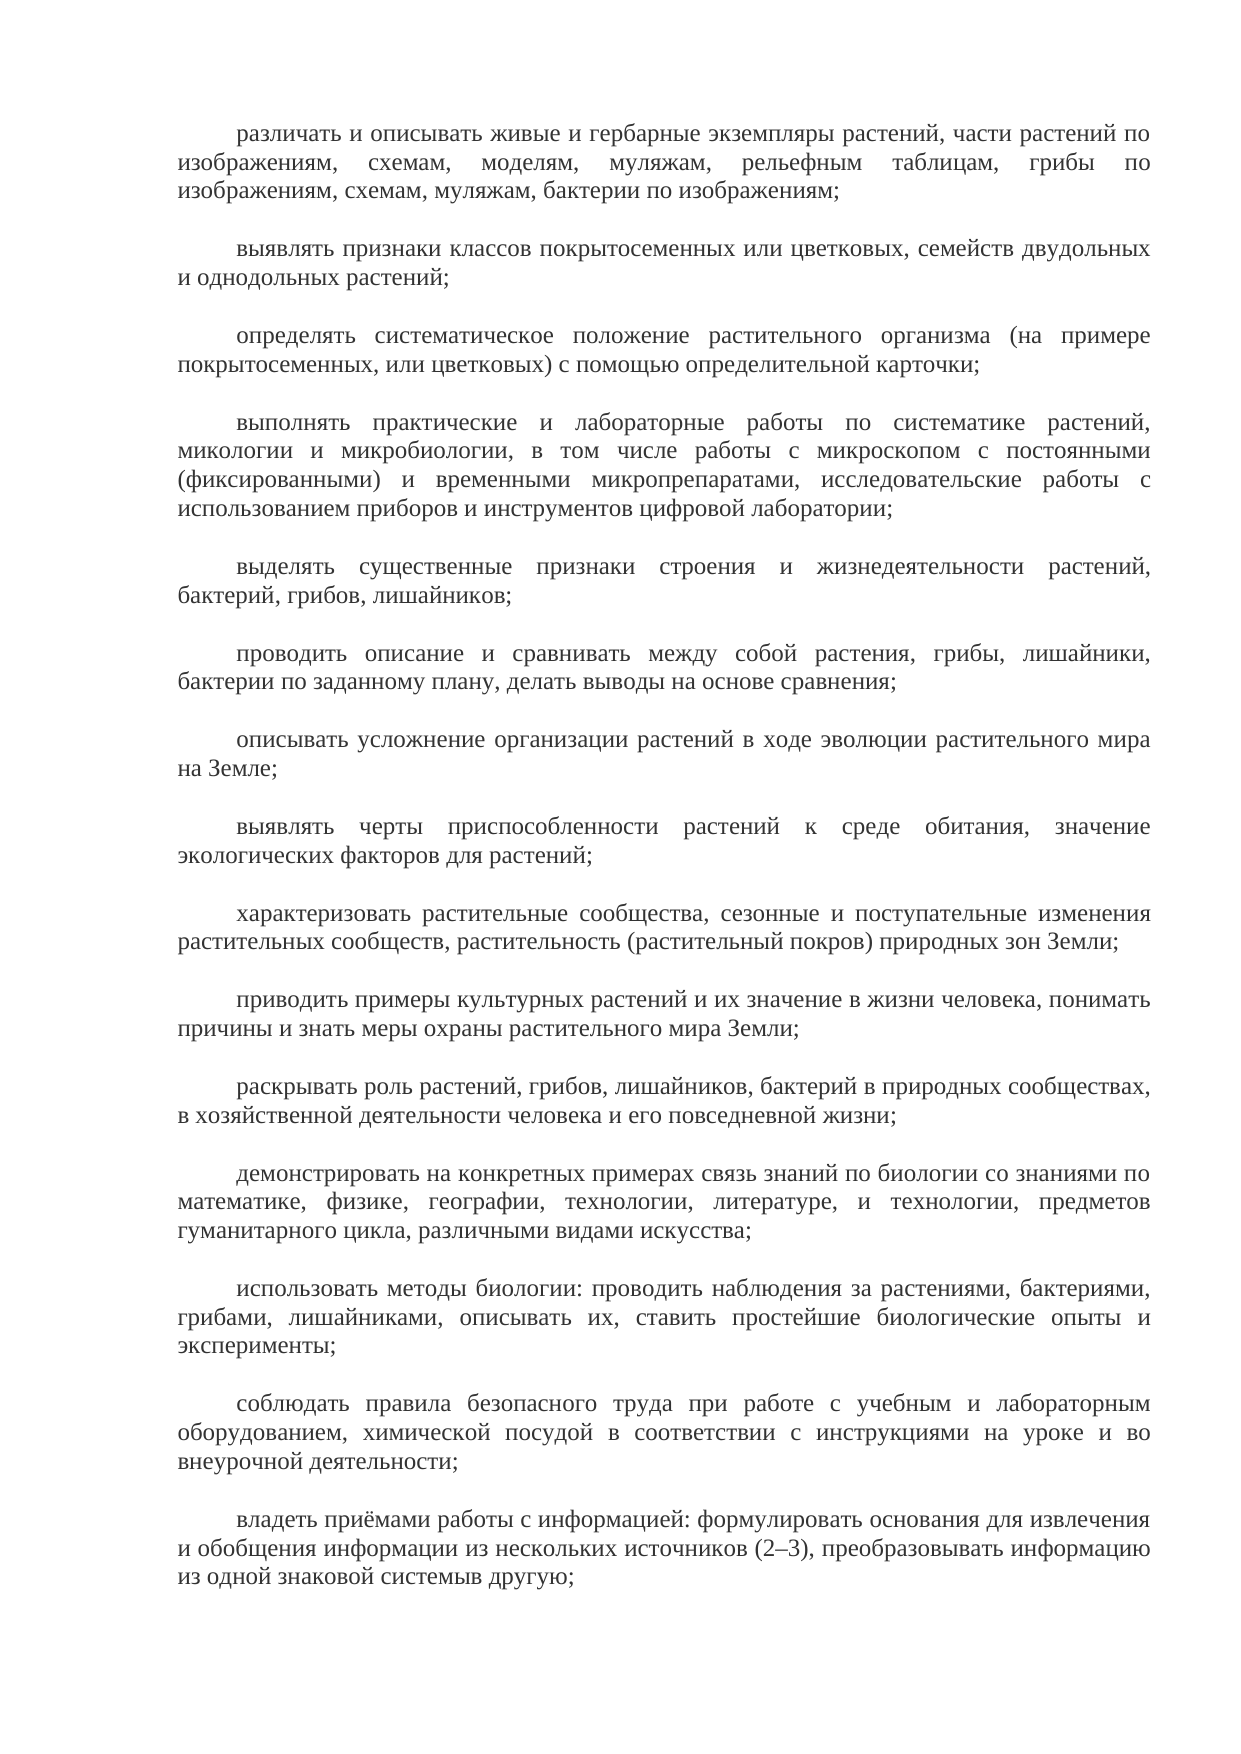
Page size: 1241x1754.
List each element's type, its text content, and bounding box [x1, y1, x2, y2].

text выполнять практические и лабораторные работы по систематике растений, микологии и микробиологии, в том числе работы с микроскопом с постоянными (фиксированными) и временными микропрепаратами, исследовательские работы с использованием приборов и инструментов цифровой лаборатории; [177, 407, 1152, 522]
text соблюдать правила безопасного труда при работе с учебным и лабораторным оборудованием, химической посудой в соответствии с инструкциями на уроке и во внеурочной деятельности; [177, 1388, 1152, 1475]
text приводить примеры культурных растений и их значение в жизни человека, понимать причины и знать меры охраны растительного мира Земли; [177, 984, 1152, 1042]
text выявлять признаки классов покрытосеменных или цветковых, семейств двудольных и однодольных растений; [177, 233, 1152, 291]
text выявлять черты приспособленности растений к среде обитания, значение экологических факторов для растений; [177, 811, 1152, 868]
text проводить описание и сравнивать между собой растения, грибы, лишайники, бактерии по заданному плану, делать выводы на основе сравнения; [177, 638, 1152, 695]
text описывать усложнение организации растений в ходе эволюции растительного мира на Земле; [177, 724, 1152, 782]
text раскрывать роль растений, грибов, лишайников, бактерий в природных сообществах, в хозяйственной деятельности человека и его повседневной жизни; [177, 1071, 1152, 1128]
text владеть приёмами работы с информацией: формулировать основания для извлечения и обобщения информации из нескольких источников (2–3), преобразовывать информацию из одной знаковой системыв другую; [177, 1504, 1152, 1590]
text использовать методы биологии: проводить наблюдения за растениями, бактериями, грибами, лишайниками, описывать их, ставить простейшие биологические опыты и эксперименты; [177, 1273, 1152, 1359]
text выделять существенные признаки строения и жизнедеятельности растений, бактерий, грибов, лишайников; [177, 551, 1152, 608]
text демонстрировать на конкретных примерах связь знаний по биологии со знаниями по математике, физике, географии, технологии, литературе, и технологии, предметов гуманитарного цикла, различными видами искусства; [177, 1158, 1152, 1244]
text различать и описывать живые и гербарные экземпляры растений, части растений по изображениям, схемам, моделям, муляжам, рельефным таблицам, грибы по изображениям, схемам, муляжам, бактерии по изображениям; [177, 118, 1152, 204]
text характеризовать растительные сообщества, сезонные и поступательные изменения растительных сообществ, растительность (растительный покров) природных зон Земли; [177, 898, 1152, 955]
text определять систематическое положение растительного организма (на примере покрытосеменных, или цветковых) с помощью определительной карточки; [177, 320, 1152, 378]
